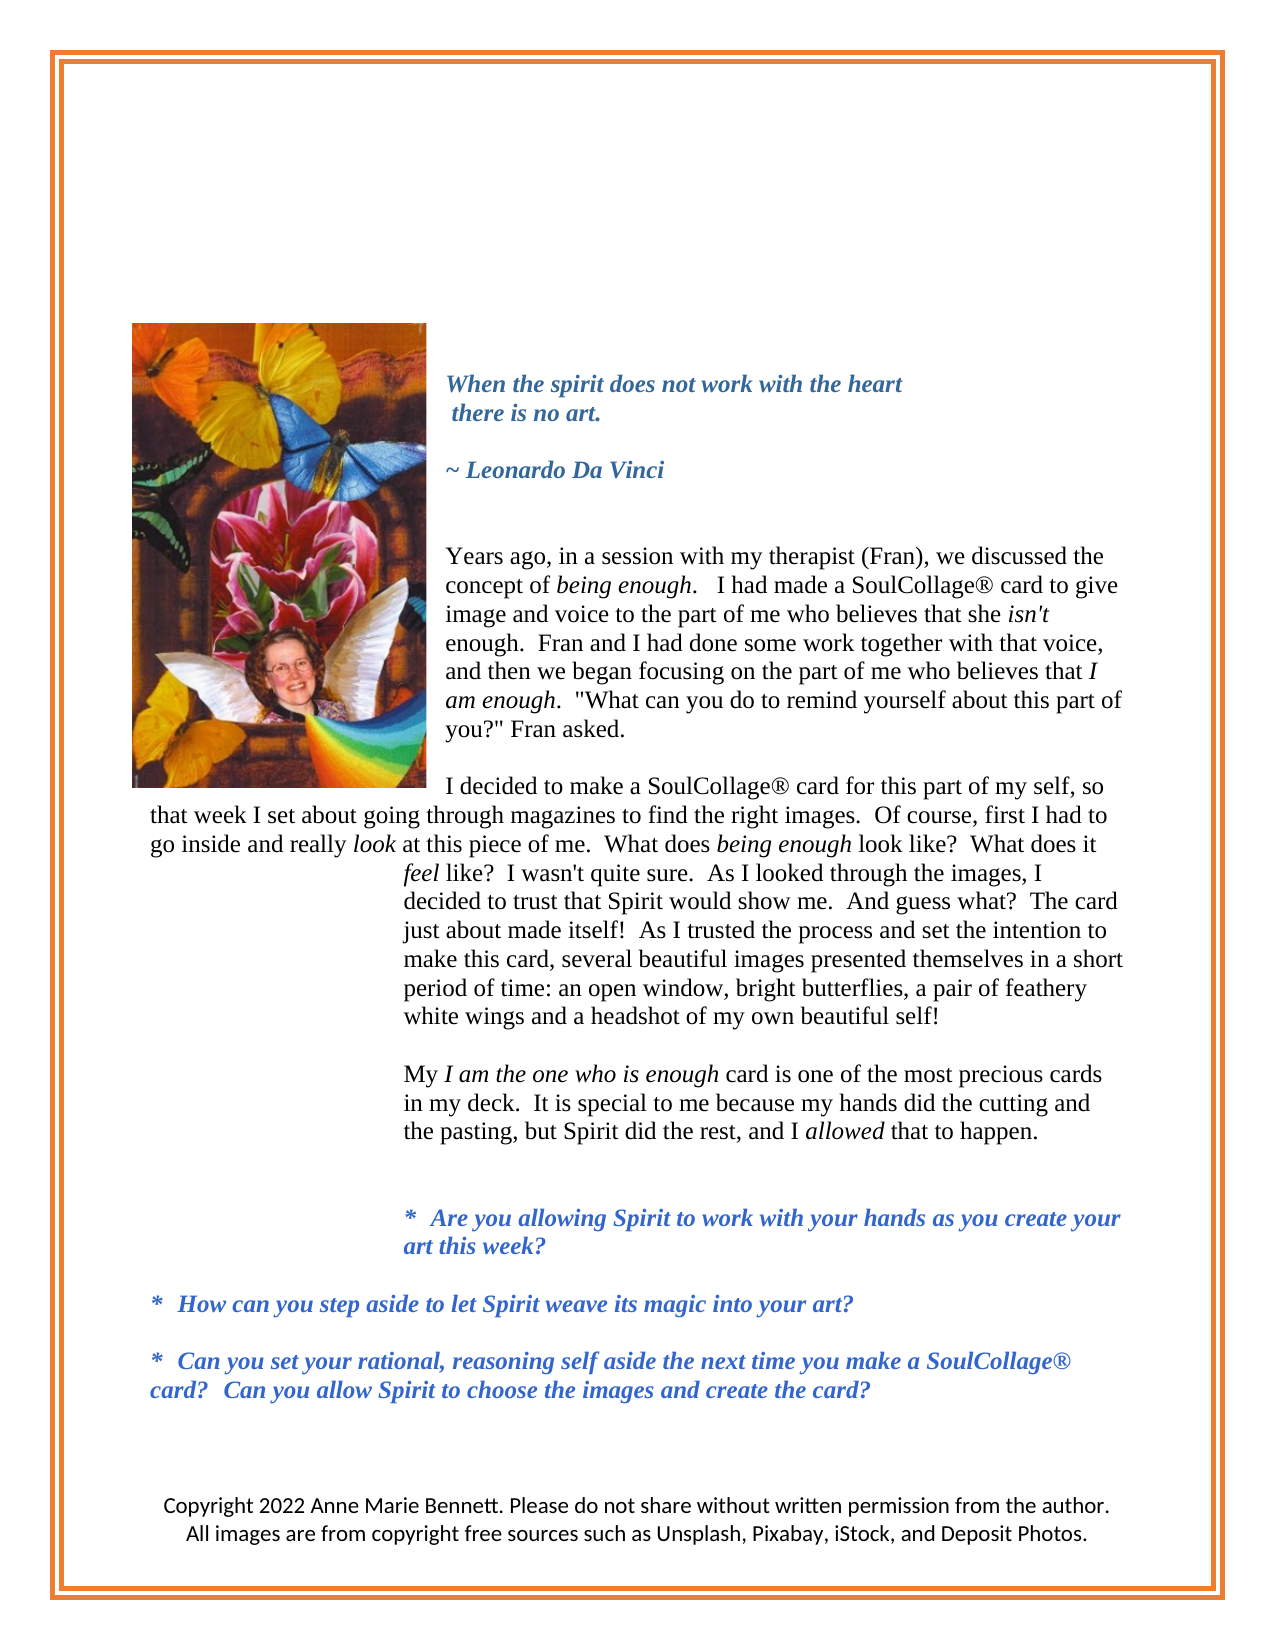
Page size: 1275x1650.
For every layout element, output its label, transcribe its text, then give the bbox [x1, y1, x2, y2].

text * Can you set your rational, reasoning self aside the next time you make a SoulCollage® card? Can you allow Spirit to choose the images and create the card? [150, 1346, 1125, 1404]
text When the spirit does not work with the heart [427, 369, 1125, 398]
picture [132, 323, 427, 788]
text Years ago, in a session with my therapist (Fran), we discussed the concept of being enough. I had made a SoulCollage® card to give image and voice to the part of me who believes that she isn't enough. Fran and I had done some work together with that voice, and then we began focusing on the part of me who believes that I am enough. "What can you do to remind yourself about this part of you?" Fran asked. [427, 541, 1125, 743]
text ~ Leonardo Da Vinci [427, 455, 1125, 484]
text * Are you allowing Spirit to work with your hands as you create your art this week? [150, 1203, 1125, 1260]
text I decided to make a SoulCollage® card for this part of my self, so that week I set about going through magazines to find the right images. Of course, first I had to go inside and really look at this piece of me. What does being enough look like? What does it feel like? I wasn't quite sure. As I looked through the images, I decided to trust that Spirit would show me. And guess what? The card just about made itself! As I trusted the process and set the intention to make this card, several beautiful images presented themselves in a short period of time: an open window, bright butterflies, a pair of feathery white wings and a headshot of my own beautiful self! [150, 771, 1125, 1030]
text * How can you step aside to let Spirit weave its magic into your art? [150, 1289, 1125, 1318]
text My I am the one who is enough card is one of the most precious cards in my deck. It is special to me because my hands did the cutting and the pasting, but Spirit did the rest, and I allowed that to happen. [150, 1059, 1125, 1145]
text there is no art. [427, 398, 1125, 455]
